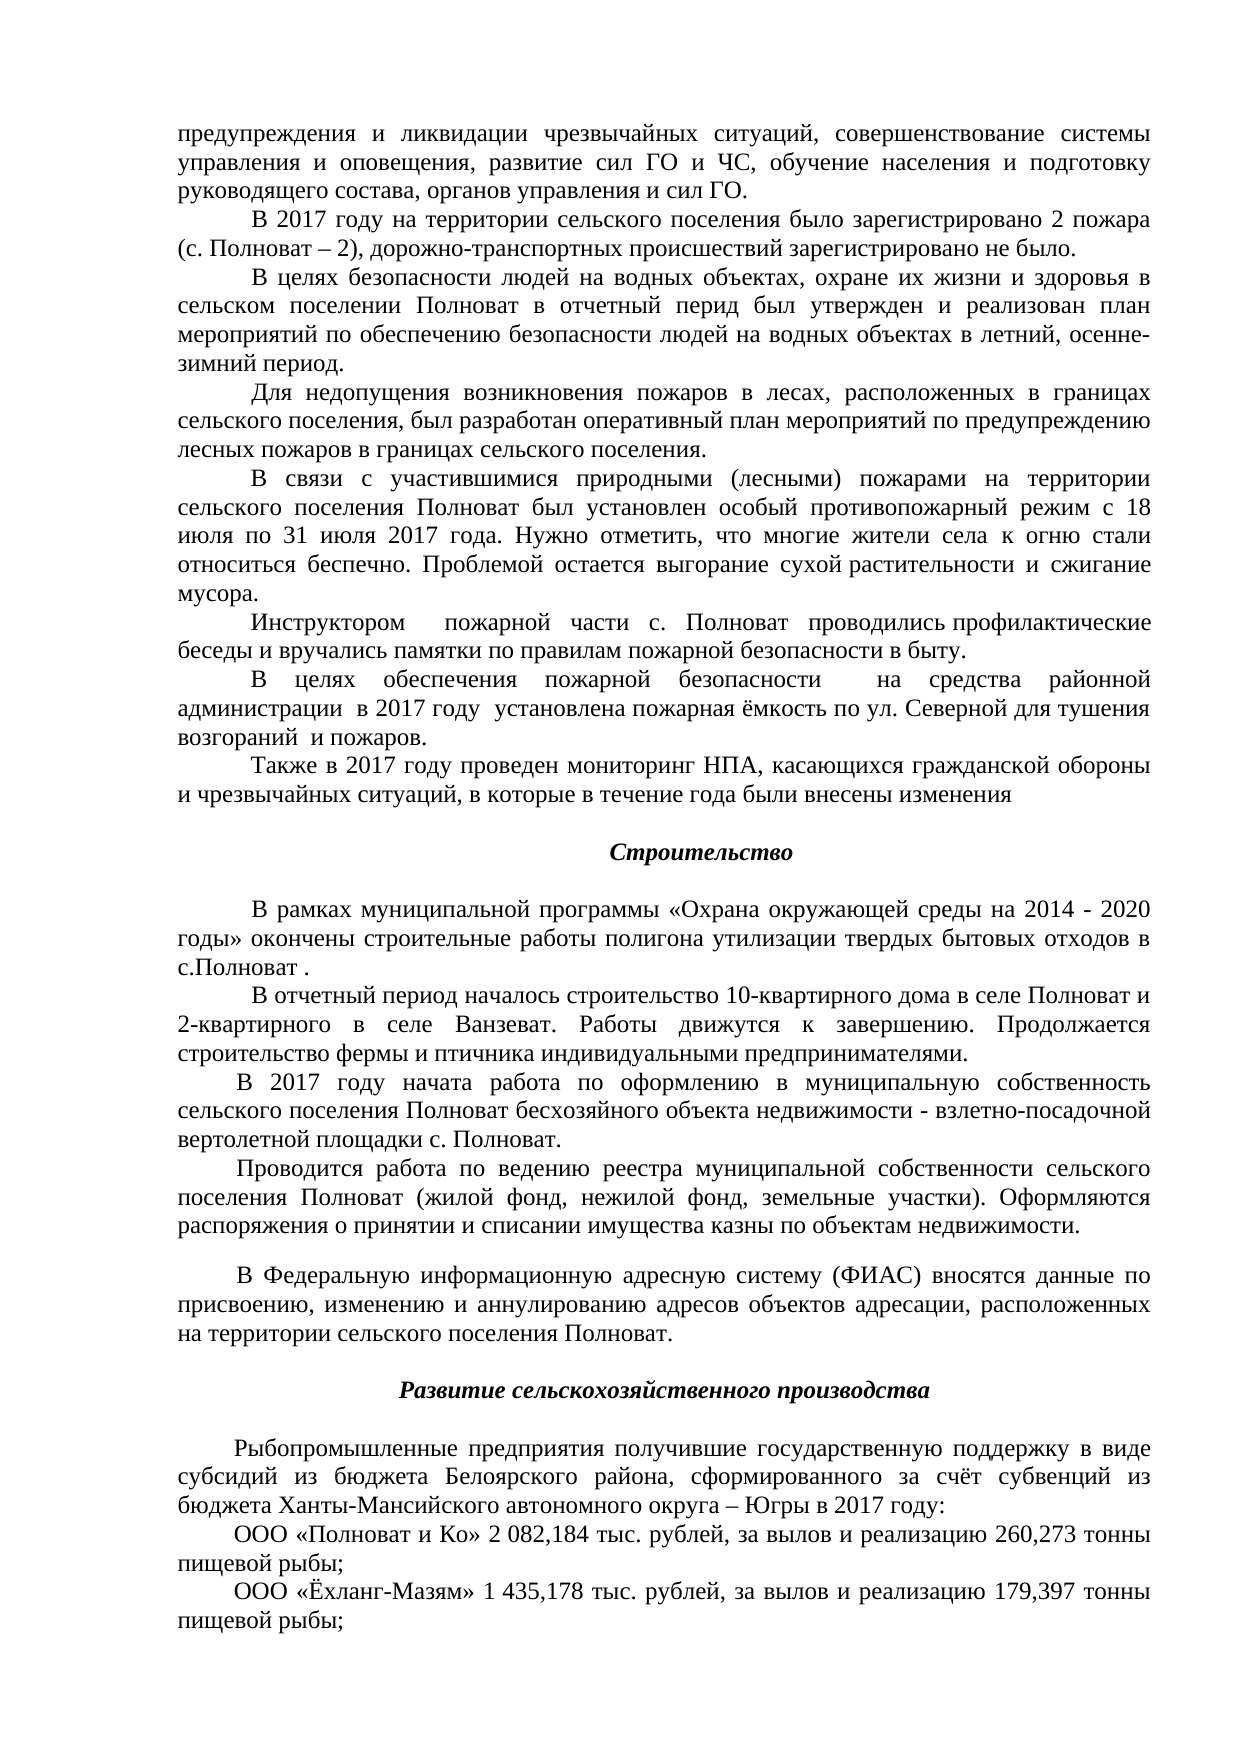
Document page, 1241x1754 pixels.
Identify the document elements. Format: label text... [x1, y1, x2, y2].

text В связи с участившимися природными (лесными) пожарами на территории сельского поселения Полноват был установлен особый противопожарный режим с 18 июля по 31 июля 2017 года. Нужно отметить, что многие жители села к огню стали относиться беспечно. Проблемой остается выгорание сухой растительности и сжигание мусора. [177, 463, 1152, 607]
text В целях безопасности людей на водных объектах, охране их жизни и здоровья в сельском поселении Полноват в отчетный перид был утвержден и реализован план мероприятий по обеспечению безопасности людей на водных объектах в летний, осенне-зимний период. [177, 262, 1152, 377]
text Также в 2017 году проведен мониторинг НПА, касающихся гражданской обороны и чрезвычайных ситуаций, в которые в течение года были внесены изменения [177, 751, 1152, 808]
text ООО «Ёхланг-Мазям» 1 435,178 тыс. рублей, за вылов и реализацию 179,397 тонны пищевой рыбы; [177, 1576, 1152, 1634]
text В 2017 году на территории сельского поселения было зарегистрировано 2 пожара (с. Полноват – 2), дорожно-транспортных происшествий зарегистрировано не было. [177, 204, 1152, 262]
text В отчетный период началось строительство 10-квартирного дома в селе Полноват и 2-квартирного в селе Ванзеват. Работы движутся к завершению. Продолжается строительство фермы и птичника индивидуальными предпринимателями. [177, 981, 1152, 1067]
text Развитие сельскохозяйственного производства [177, 1375, 1152, 1404]
text ООО «Полноват и Ко» 2 082,184 тыс. рублей, за вылов и реализацию 260,273 тонны пищевой рыбы; [177, 1519, 1152, 1576]
list Проводится работа по ведению реестра муниципальной собственности сельского поселения Полноват (жилой фонд, нежилой фонд, земельные участки). Оформляются распоряжения о принятии и списании имущества казны по объектам недвижимости. [177, 1153, 1152, 1239]
text Строительство [177, 837, 1152, 866]
list В 2017 году начата работа по оформлению в муниципальную собственность сельского поселения Полноват бесхозяйного объекта недвижимости - взлетно-посадочной вертолетной площадки с. Полноват. [177, 1067, 1152, 1153]
text В рамках муниципальной программы «Охрана окружающей среды на 2014 - 2020 годы» окончены строительные работы полигона утилизации твердых бытовых отходов в с.Полноват . [177, 894, 1152, 981]
text Инструктором пожарной части с. Полноват проводились профилактические беседы и вручались памятки по правилам пожарной безопасности в быту. [177, 607, 1152, 664]
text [177, 118, 1152, 204]
text В целях обеспечения пожарной безопасности на средства районной администрации в 2017 году установлена пожарная ёмкость по ул. Северной для тушения возгораний и пожаров. [177, 664, 1152, 751]
text В Федеральную информационную адресную систему (ФИАС) вносятся данные по присвоению, изменению и аннулированию адресов объектов адресации, расположенных на территории сельского поселения Полноват. [177, 1260, 1152, 1346]
text Для недопущения возникновения пожаров в лесах, расположенных в границах сельского поселения, был разработан оперативный план мероприятий по предупреждению лесных пожаров в границах сельского поселения. [177, 377, 1152, 463]
text Рыбопромышленные предприятия получившие государственную поддержку в виде субсидий из бюджета Белоярского района, сформированного за счёт субвенций из бюджета Ханты-Мансийского автономного округа – Югры в 2017 году: [177, 1433, 1152, 1519]
